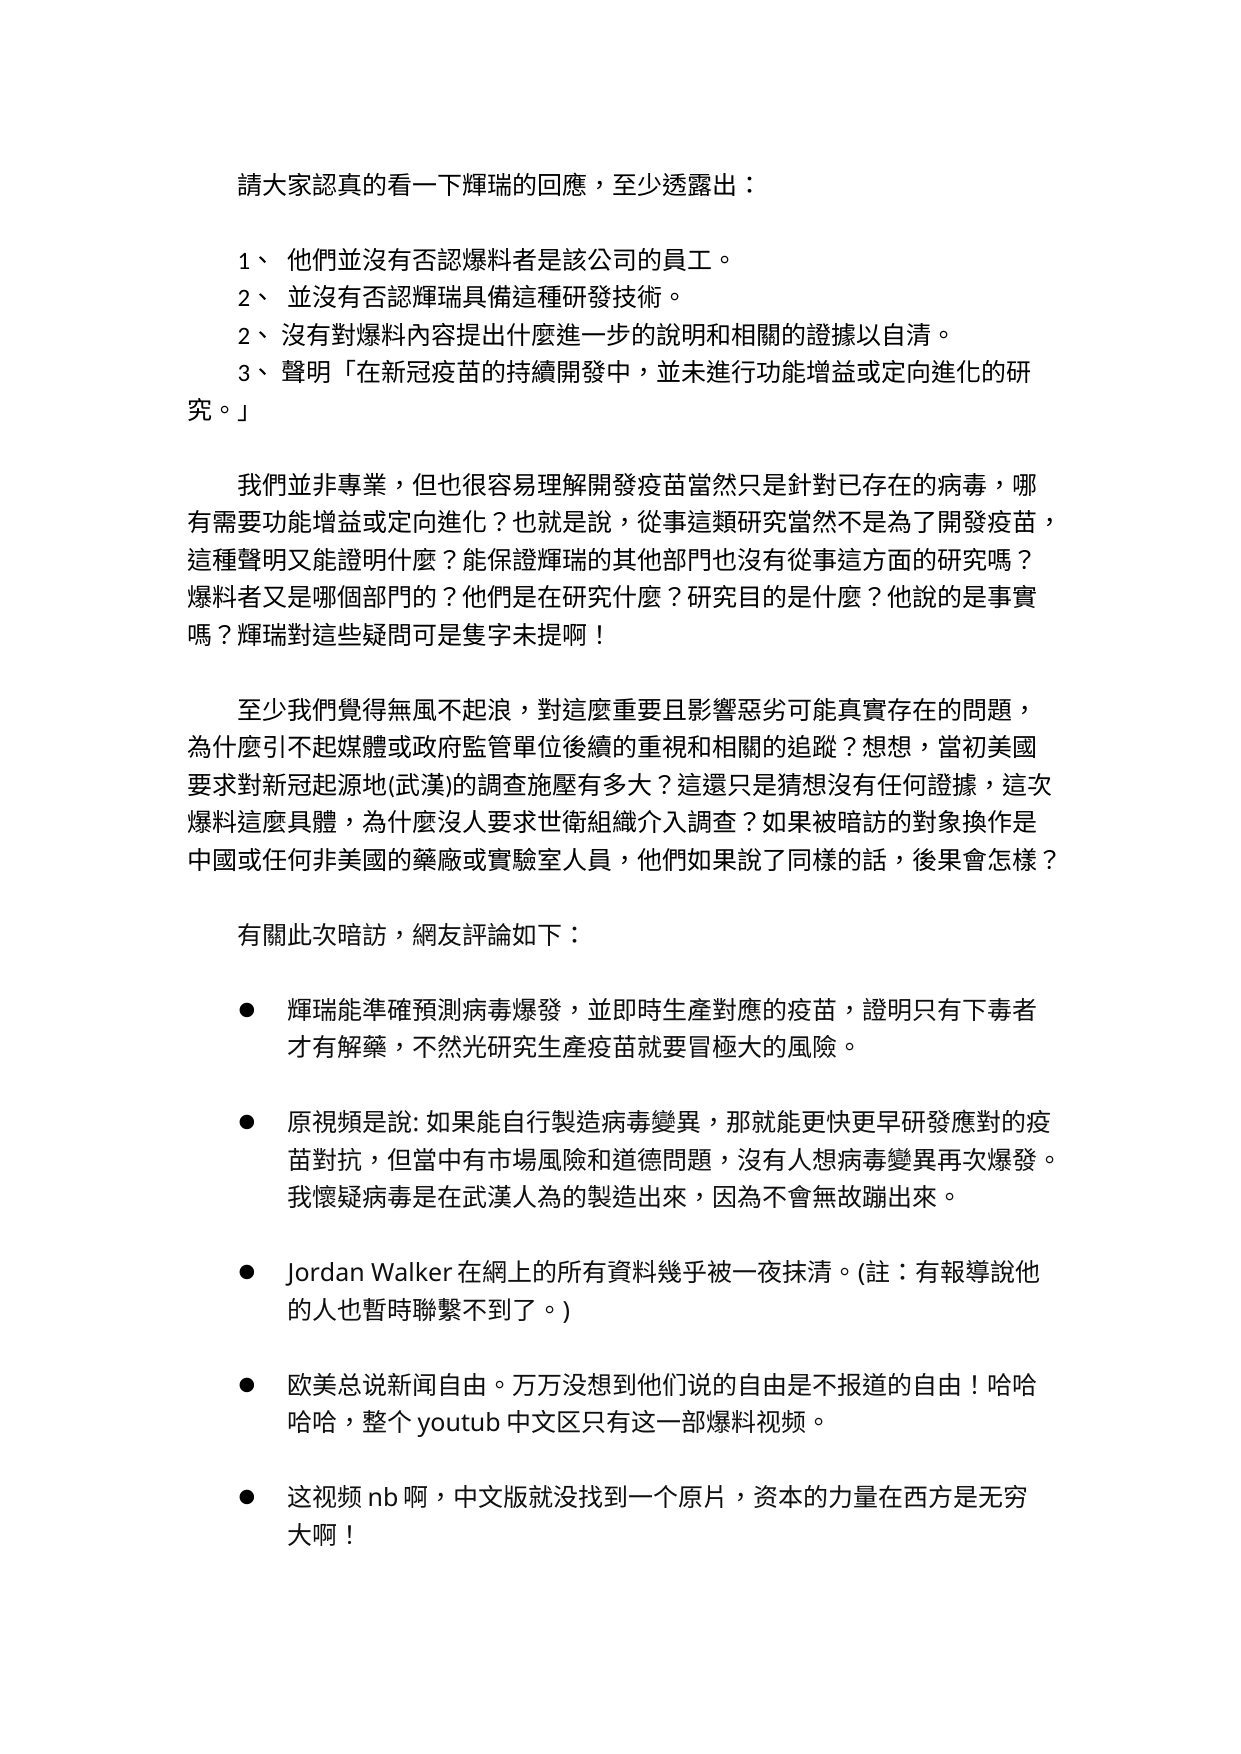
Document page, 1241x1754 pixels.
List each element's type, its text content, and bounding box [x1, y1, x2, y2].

text 有關此次暗訪，網友評論如下： [187, 914, 1053, 952]
text 至少我們覺得無風不起浪，對這麼重要且影響惡劣可能真實存在的問題，為什麼引不起媒體或政府監管單位後續的重視和相關的追蹤？想想，當初美國要求對新冠起源地(武漢)的調查施壓有多大？這還只是猜想沒有任何證據，這次爆料這麼具體，為什麼沒人要求世衛組織介入調查？如果被暗訪的對象換作是中國或任何非美國的藥廠或實驗室人員，他們如果說了同樣的話，後果會怎樣？ [187, 689, 1053, 877]
text 2、 沒有對爆料內容提出什麼進一步的說明和相關的證據以自清。 [187, 314, 1053, 352]
text 3、 聲明「在新冠疫苗的持續開發中，並未進行功能增益或定向進化的研究。」 [187, 352, 1053, 427]
list 欧美总说新闻自由。万万没想到他们说的自由是不报道的自由！哈哈哈哈，整个youtub中文区只有这一部爆料视频。 [237, 1364, 1053, 1439]
list 輝瑞能準確預測病毒爆發，並即時生產對應的疫苗，證明只有下毒者才有解藥，不然光研究生產疫苗就要冒極大的風險。 [237, 989, 1053, 1064]
list 原視頻是說: 如果能自行製造病毒變異，那就能更快更早研發應對的疫苗對抗，但當中有市場風險和道德問題，沒有人想病毒變異再次爆發。我懷疑病毒是在武漢人為的製造出來，因為不會無故蹦出來。 [237, 1102, 1053, 1214]
list 这视频nb啊，中文版就没找到一个原片，资本的力量在西方是无穷大啊！ [237, 1477, 1053, 1552]
text 我們並非專業，但也很容易理解開發疫苗當然只是針對已存在的病毒，哪有需要功能增益或定向進化？也就是說，從事這類研究當然不是為了開發疫苗，這種聲明又能證明什麼？能保證輝瑞的其他部門也沒有從事這方面的研究嗎？爆料者又是哪個部門的？他們是在研究什麼？研究目的是什麼？他說的是事實嗎？輝瑞對這些疑問可是隻字未提啊！ [187, 464, 1053, 652]
list 他們並沒有否認爆料者是該公司的員工。 [237, 239, 1053, 277]
list Jordan Walker在網上的所有資料幾乎被一夜抹清。(註：有報導說他的人也暫時聯繫不到了。) [237, 1252, 1053, 1327]
text 請大家認真的看一下輝瑞的回應，至少透露出： [187, 164, 1053, 202]
list 並沒有否認輝瑞具備這種研發技術。 [237, 277, 1053, 314]
